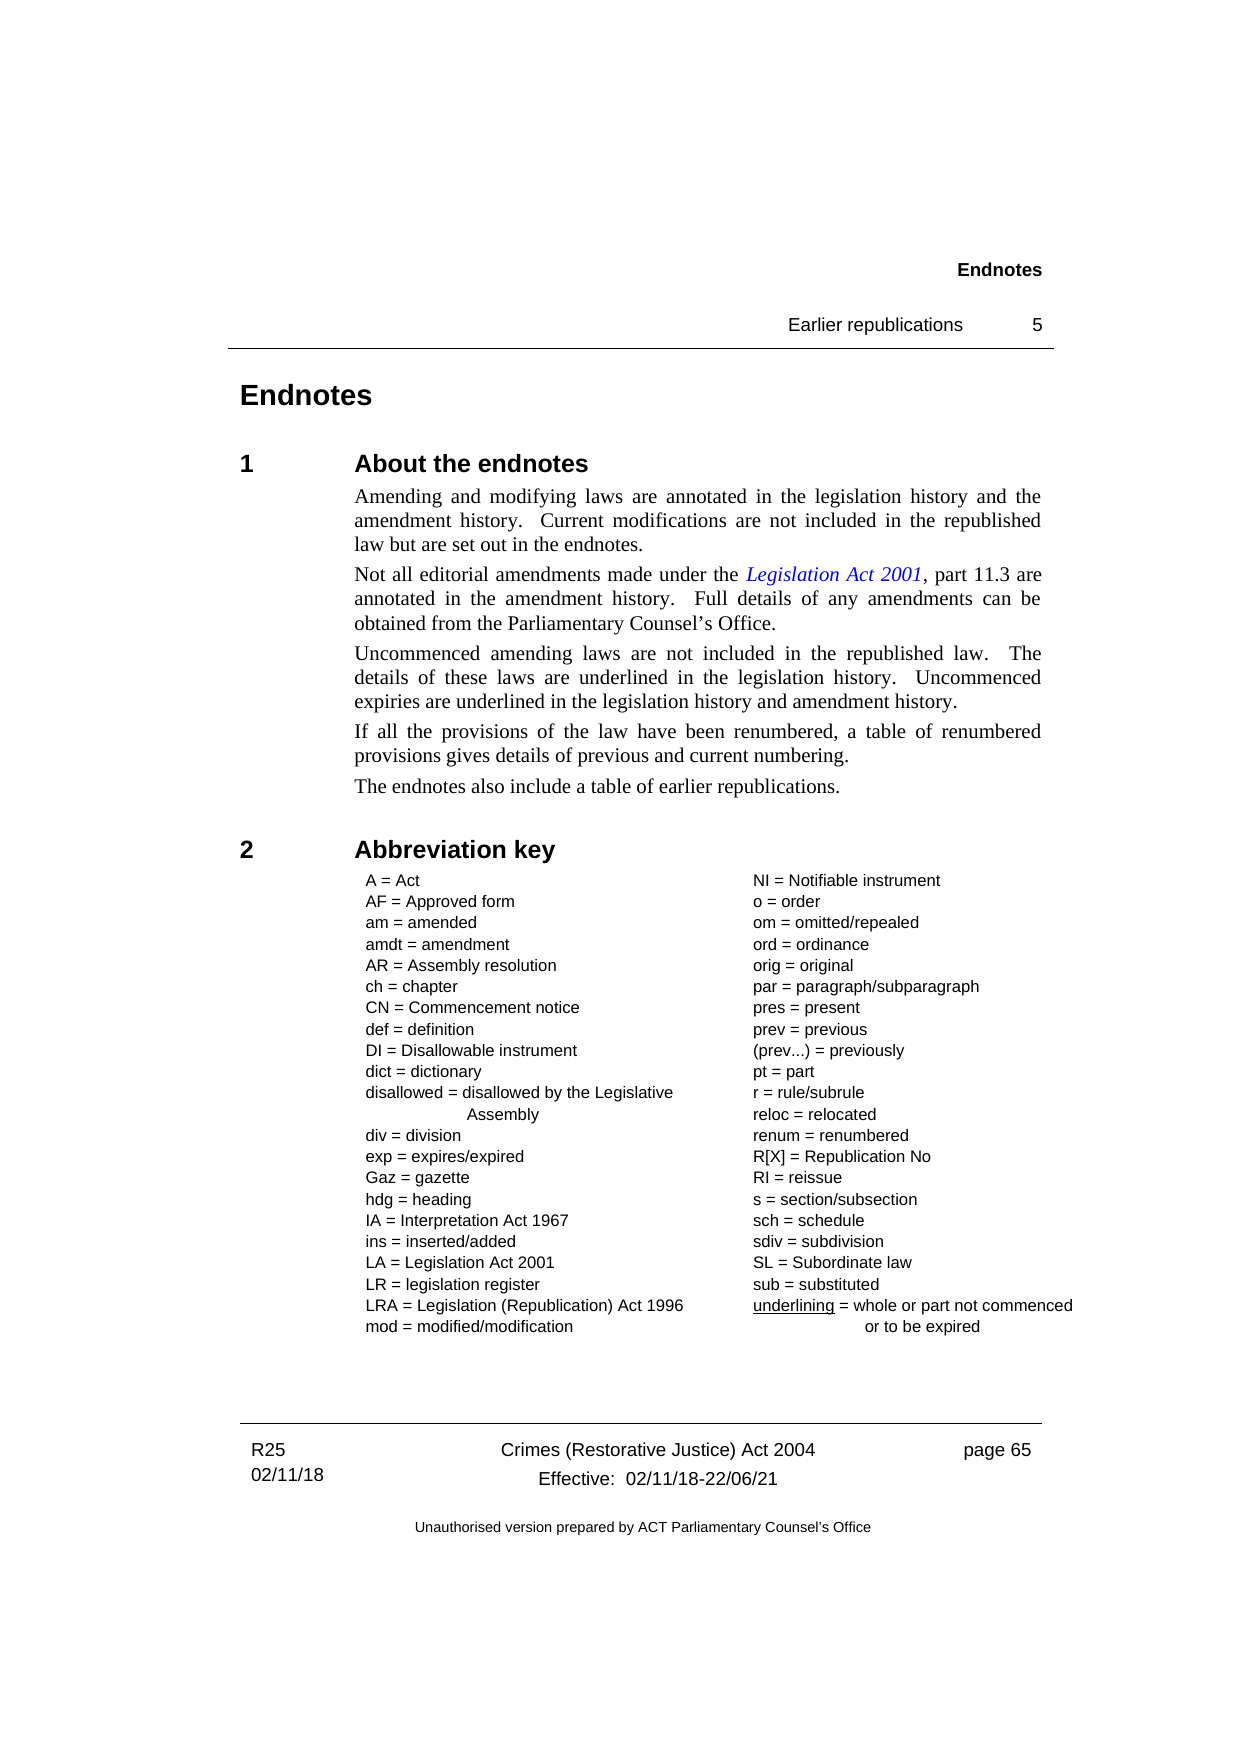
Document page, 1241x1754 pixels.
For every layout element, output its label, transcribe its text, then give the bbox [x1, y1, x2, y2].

table_cell LR = legislation register [354, 1273, 742, 1294]
table_cell ins = inserted/added [354, 1230, 742, 1251]
table_cell def = definition [354, 1018, 742, 1039]
table_cell IA = Interpretation Act 1967 [354, 1209, 742, 1230]
table_cell div = division [354, 1124, 742, 1145]
table_cell exp = expires/expired [354, 1145, 742, 1166]
table_cell s = section/subsection [742, 1188, 1122, 1209]
table_cell ord = ordinance [742, 933, 1122, 954]
table_cell Assembly [354, 1103, 742, 1124]
table_cell LRA = Legislation (Republication) Act 1996 [354, 1294, 742, 1315]
table_cell Gaz = gazette [354, 1166, 742, 1187]
table_cell dict = dictionary [354, 1060, 742, 1081]
table_cell r = rule/subrule [742, 1081, 1122, 1102]
table_cell am = amended [354, 911, 742, 932]
table_cell AF = Approved form [354, 890, 742, 911]
table_cell om = omitted/repealed [742, 911, 1122, 932]
table_cell underlining = whole or part not commenced [742, 1294, 1122, 1315]
table_cell CN = Commencement notice [354, 996, 742, 1017]
text If all the provisions of the law have been renumbered, a table of renumbered provisions gives details of previous and current numbering. [354, 719, 1042, 767]
text Endnotes [239, 378, 1042, 411]
table_cell hdg = heading [354, 1188, 742, 1209]
table_cell pt = part [742, 1060, 1122, 1081]
text The endnotes also include a table of earlier republications. [354, 773, 1042, 798]
table_cell LA = Legislation Act 2001 [354, 1251, 742, 1272]
table_header NI = Notifiable instrument [742, 869, 1122, 890]
table_cell prev = previous [742, 1018, 1122, 1039]
table_cell sdiv = subdivision [742, 1230, 1122, 1251]
text Uncommenced amending laws are not included in the republished law. The details of these laws are underlined in the legislation history. Uncommenced expiries are underlined in the legislation history and amendment history. [354, 641, 1042, 713]
table_cell or to be expired [742, 1315, 1122, 1336]
table_cell AR = Assembly resolution [354, 954, 742, 975]
table_cell ch = chapter [354, 975, 742, 996]
table_cell pres = present [742, 996, 1122, 1017]
text 1 About the endnotes [239, 449, 1042, 478]
table_cell SL = Subordinate law [742, 1251, 1122, 1272]
table_cell amdt = amendment [354, 933, 742, 954]
table_cell (prev...) = previously [742, 1039, 1122, 1060]
table_cell reloc = relocated [742, 1103, 1122, 1124]
table_cell RI = reissue [742, 1166, 1122, 1187]
table_cell sub = substituted [742, 1273, 1122, 1294]
table_cell R[X] = Republication No [742, 1145, 1122, 1166]
table_cell orig = original [742, 954, 1122, 975]
table_cell renum = renumbered [742, 1124, 1122, 1145]
table_cell sch = schedule [742, 1209, 1122, 1230]
text Not all editorial amendments made under the Legislation Act 2001, part 11.3 are annotated in the amendment history. Full details of any amendments can be obtained from the Parliamentary Counsel’s Office. [354, 562, 1042, 634]
table_cell par = paragraph/subparagraph [742, 975, 1122, 996]
text Amending and modifying laws are annotated in the legislation history and the amendment history. Current modifications are not included in the republished law but are set out in the endnotes. [354, 484, 1042, 556]
text 2 Abbreviation key [239, 835, 1042, 864]
table_header A = Act [354, 869, 742, 890]
table_cell mod = modified/modification [354, 1315, 742, 1336]
table_cell disallowed = disallowed by the Legislative [354, 1081, 742, 1102]
table_cell o = order [742, 890, 1122, 911]
table_cell DI = Disallowable instrument [354, 1039, 742, 1060]
